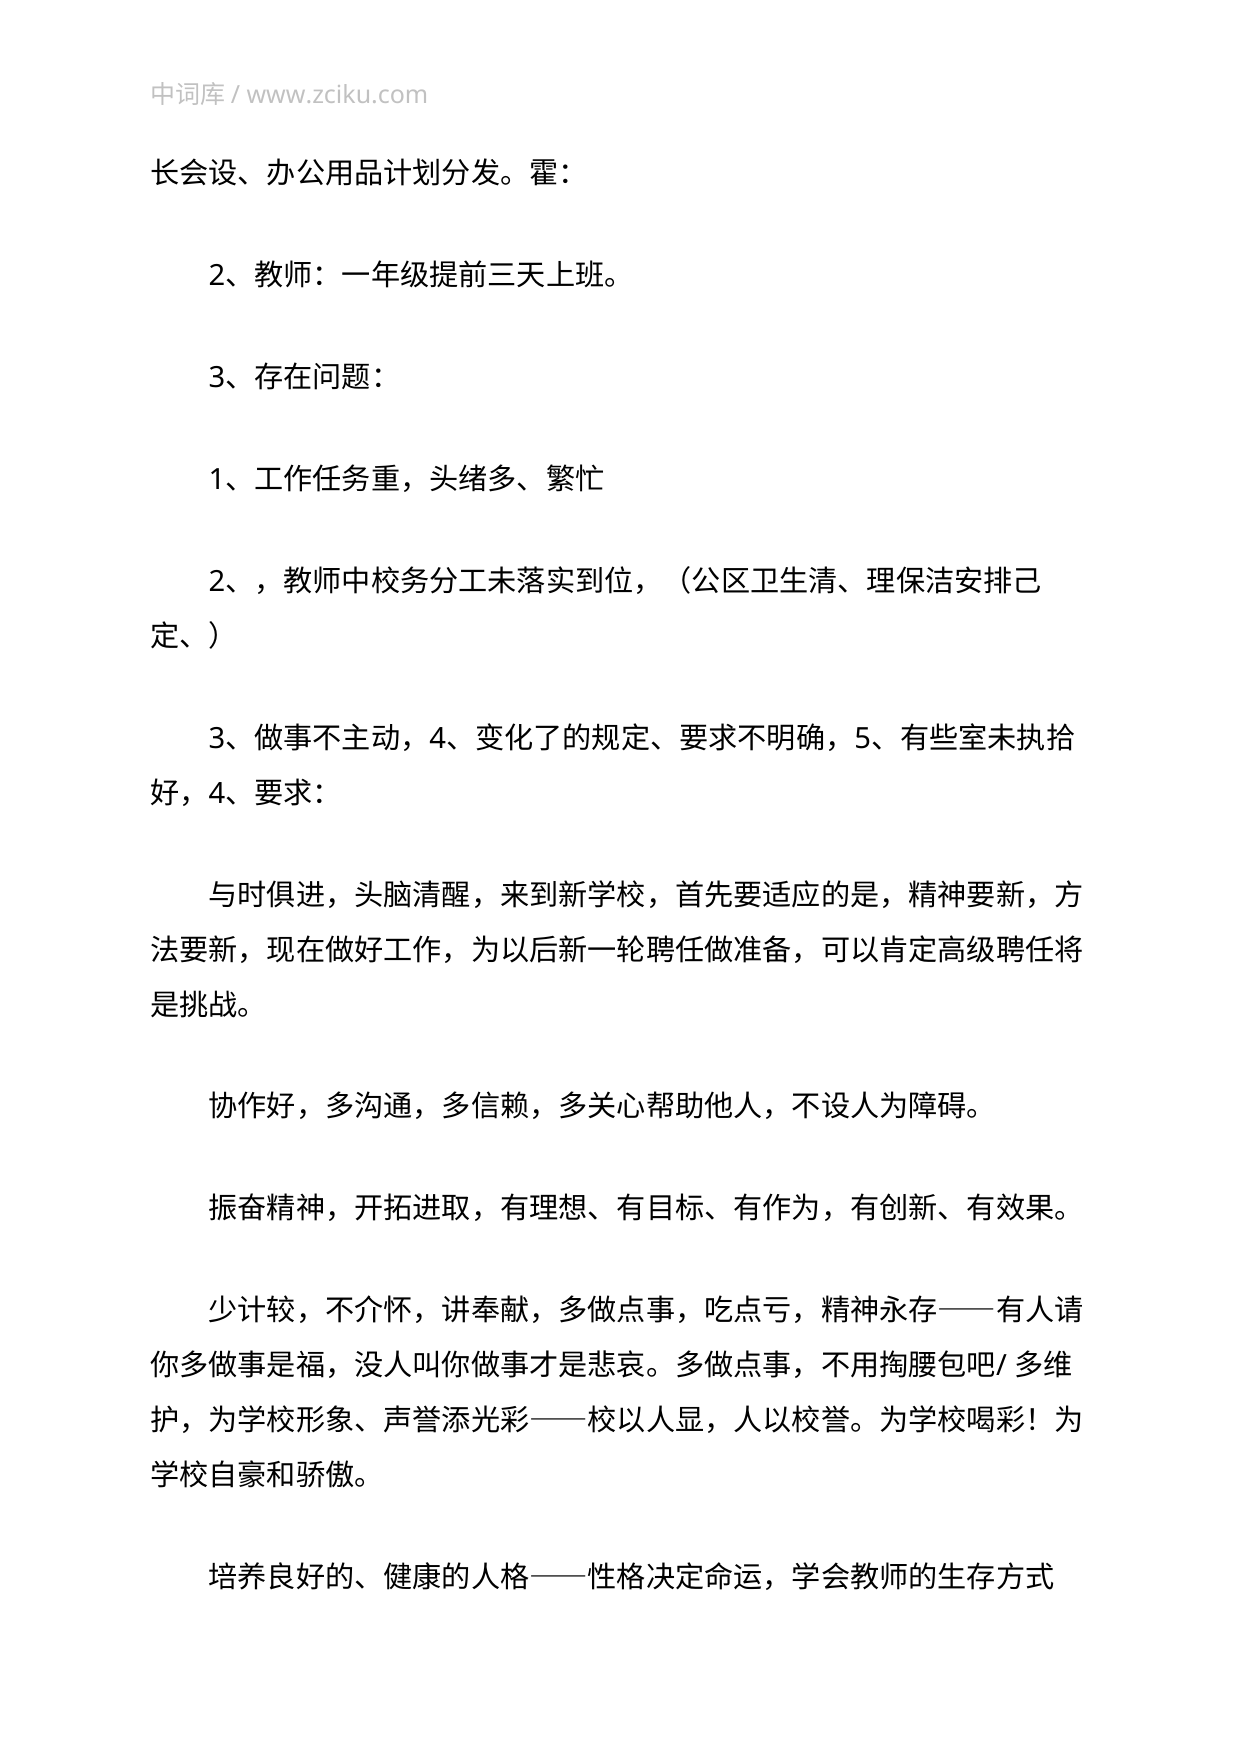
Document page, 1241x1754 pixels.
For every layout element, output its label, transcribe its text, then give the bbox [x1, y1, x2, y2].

text 3、存在问题： [150, 354, 1090, 396]
text 1、工作任务重，头绪多、繁忙 [150, 456, 1090, 498]
text 3、做事不主动，4、变化了的规定、要求不明确，5、有些室未执拾好，4、要求： [150, 714, 1090, 812]
text 2、教师：一年级提前三天上班。 [150, 252, 1090, 294]
text 振奋精神，开拓进取，有理想、有目标、有作为，有创新、有效果。 [150, 1185, 1090, 1227]
text 少计较，不介怀，讲奉献，多做点事，吃点亏，精神永存——有人请你多做事是福，没人叫你做事才是悲哀。多做点事，不用掏腰包吧/ 多维护，为学校形象、声誉添光彩——校以人显，人以校誉。为学校喝彩！为学校自豪和骄傲。 [150, 1287, 1090, 1494]
text 2、，教师中校务分工未落实到位，（公区卫生清、理保洁安排己定、） [150, 558, 1090, 655]
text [150, 150, 1090, 192]
text 与时俱进，头脑清醒，来到新学校，首先要适应的是，精神要新，方法要新，现在做好工作，为以后新一轮聘任做准备，可以肯定高级聘任将是挑战。 [150, 871, 1090, 1023]
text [150, 1553, 1090, 1595]
text 协作好，多沟通，多信赖，多关心帮助他人，不设人为障碍。 [150, 1083, 1090, 1125]
